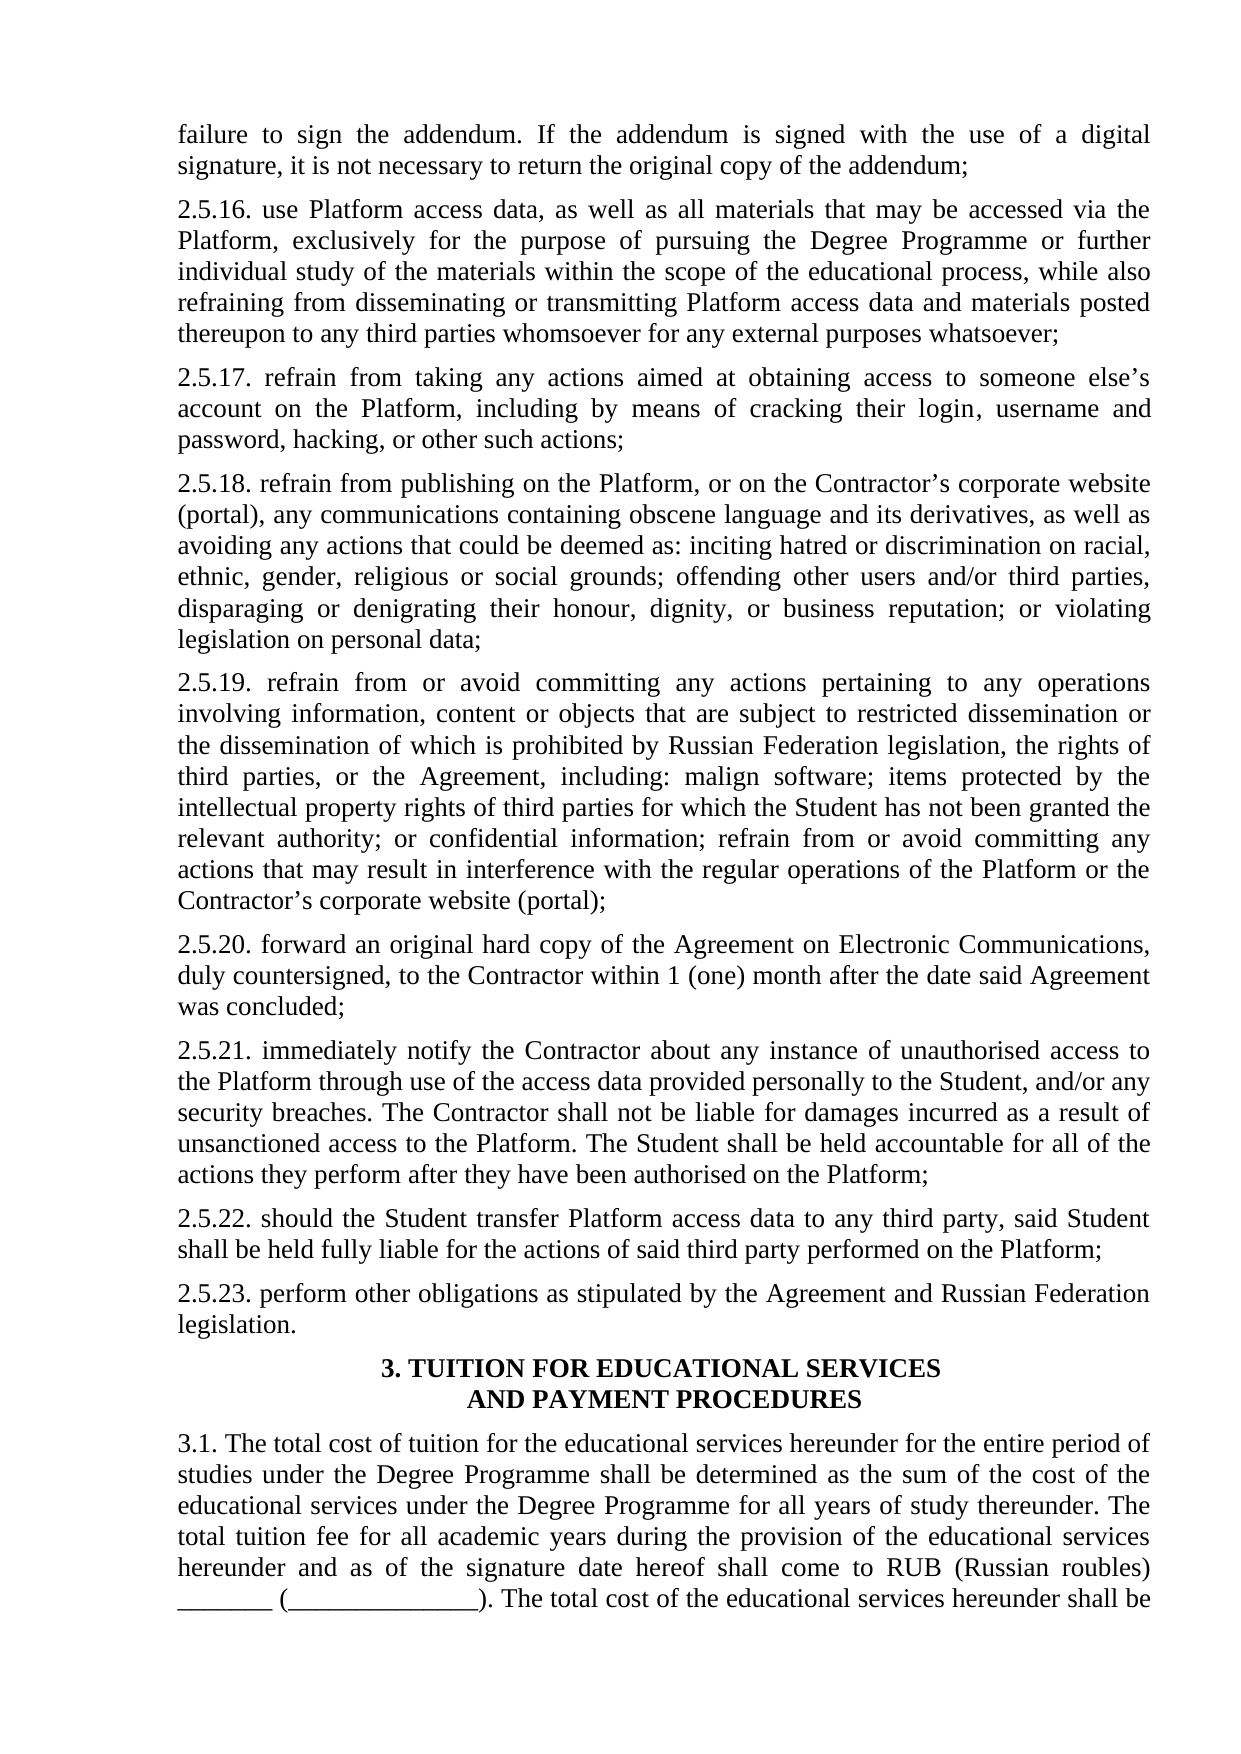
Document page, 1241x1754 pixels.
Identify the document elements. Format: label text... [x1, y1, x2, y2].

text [177, 118, 1152, 180]
text 2.5.17. refrain from taking any actions aimed at obtaining access to someone else’s account on the Platform, including by means of cracking their login, username and password, hacking, or other such actions; [177, 361, 1152, 454]
text 2.5.21. immediately notify the Contractor about any instance of unauthorised access to the Platform through use of the access data provided personally to the Student, and/or any security breaches. The Contractor shall not be liable for damages incurred as a result of unsanctioned access to the Platform. The Student shall be held accountable for all of the actions they perform after they have been authorised on the Platform; [177, 1034, 1152, 1190]
text 2.5.19. refrain from or avoid committing any actions pertaining to any operations involving information, content or objects that are subject to restricted dissemination or the dissemination of which is prohibited by Russian Federation legislation, the rights of third parties, or the Agreement, including: malign software; items protected by the intellectual property rights of third parties for which the Student has not been granted the relevant authority; or confidential information; refrain from or avoid committing any actions that may result in interference with the regular operations of the Platform or the Contractor’s corporate website (portal); [177, 666, 1152, 916]
text 2.5.22. should the Student transfer Platform access data to any third party, said Student shall be held fully liable for the actions of said third party performed on the Platform; [177, 1202, 1152, 1264]
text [177, 1427, 1152, 1613]
text 2.5.20. forward an original hard copy of the Agreement on Electronic Communications, duly countersigned, to the Contractor within 1 (one) month after the date said Agreement was concluded; [177, 928, 1152, 1022]
text 2.5.18. refrain from publishing on the Platform, or on the Contractor’s corporate website (portal), any communications containing obscene language and its derivatives, as well as avoiding any actions that could be deemed as: inciting hatred or discrimination on racial, ethnic, gender, religious or social grounds; offending other users and/or third parties, disparaging or denigrating their honour, dignity, or business reputation; or violating legislation on personal data; [177, 467, 1152, 654]
text 3. TUITION FOR EDUCATIONAL SERVICES AND PAYMENT PROCEDURES [177, 1352, 1152, 1414]
text 2.5.23. perform other obligations as stipulated by the Agreement and Russian Federation legislation. [177, 1277, 1152, 1339]
text 2.5.16. use Platform access data, as well as all materials that may be accessed via the Platform, exclusively for the purpose of pursuing the Degree Programme or further individual study of the materials within the scope of the educational process, while also refraining from disseminating or transmitting Platform access data and materials posted thereupon to any third parties whomsoever for any external purposes whatsoever; [177, 193, 1152, 349]
